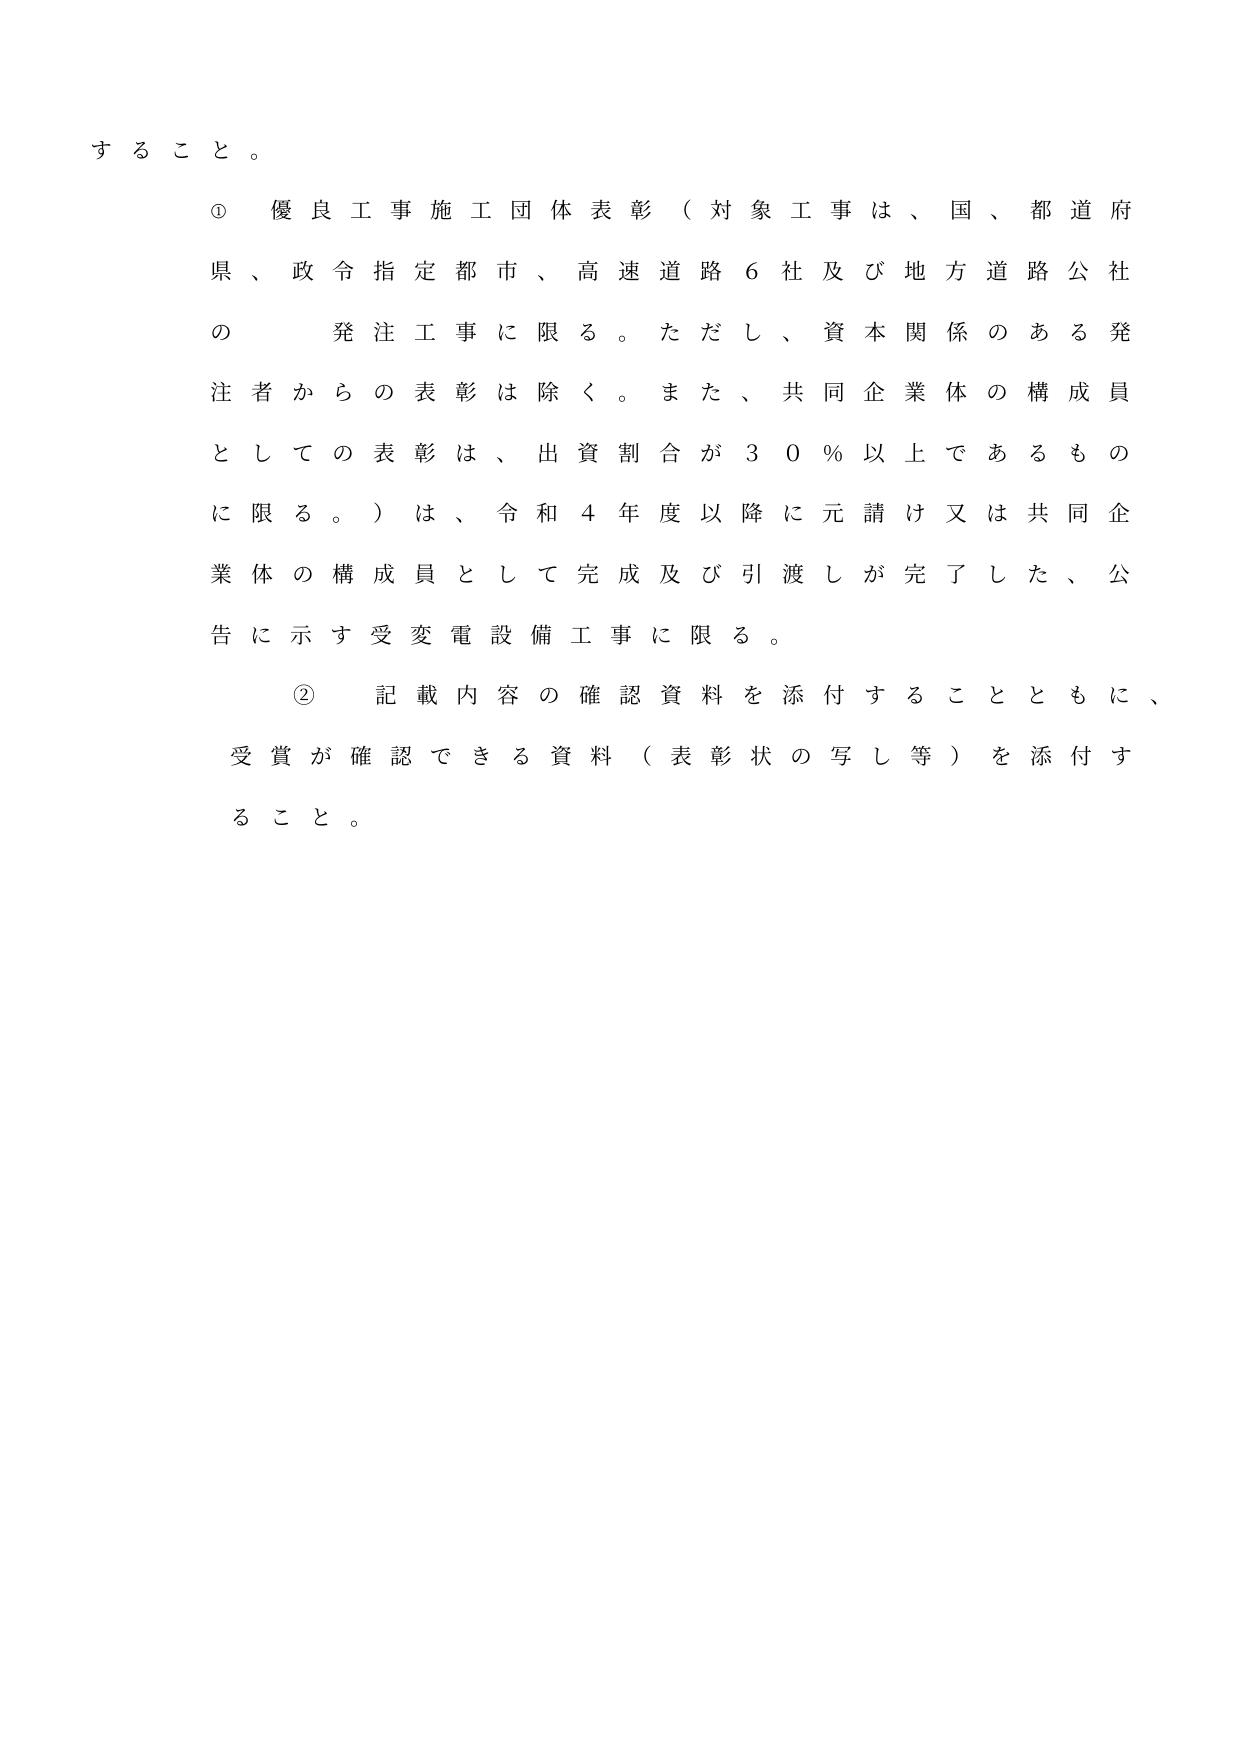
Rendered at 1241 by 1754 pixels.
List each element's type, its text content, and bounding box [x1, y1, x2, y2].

text ① 優良工事施工団体表彰（対象工事は、国、都道府県、政令指定都市、高速道路６社及び地方道路公社の 発注工事に限る。ただし、資本関係のある発注者からの表彰は除く。また、共同企業体の構成員としての表彰は、出資割合が３０％以上であるものに限る。）は、令和４年度以降に元請け又は共同企業体の構成員として完成及び引渡しが完了した、公告に示す受変電設備工事に限る。 [191, 179, 1150, 664]
text ② 記載内容の確認資料を添付することともに、受賞が確認できる資料（表彰状の写し等）を添付すること。 [90, 664, 1150, 846]
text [90, 118, 1150, 179]
